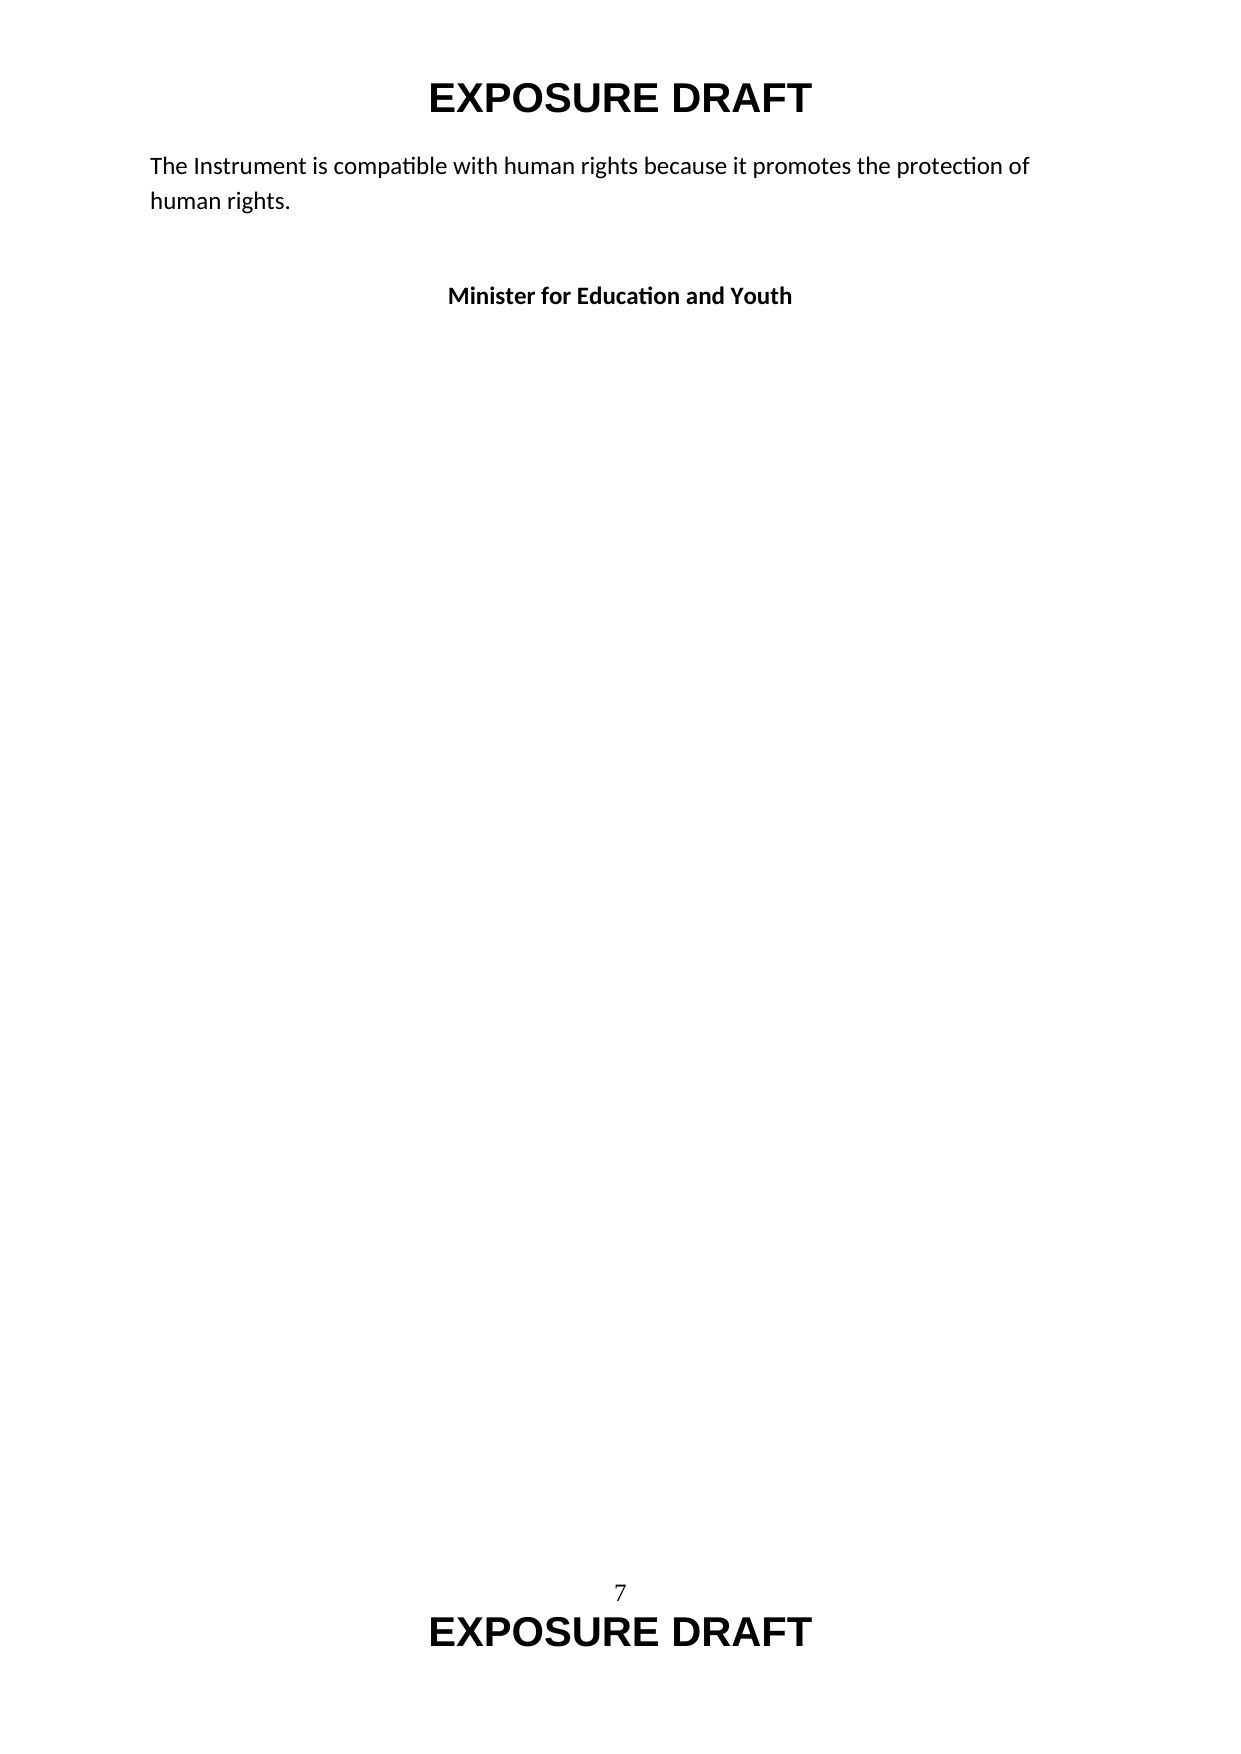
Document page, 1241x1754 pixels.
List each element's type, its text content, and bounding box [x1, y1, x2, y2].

text The Instrument is compatible with human rights because it promotes the protection of human rights. [150, 150, 1090, 216]
text Minister for Education and Youth [150, 280, 1090, 311]
